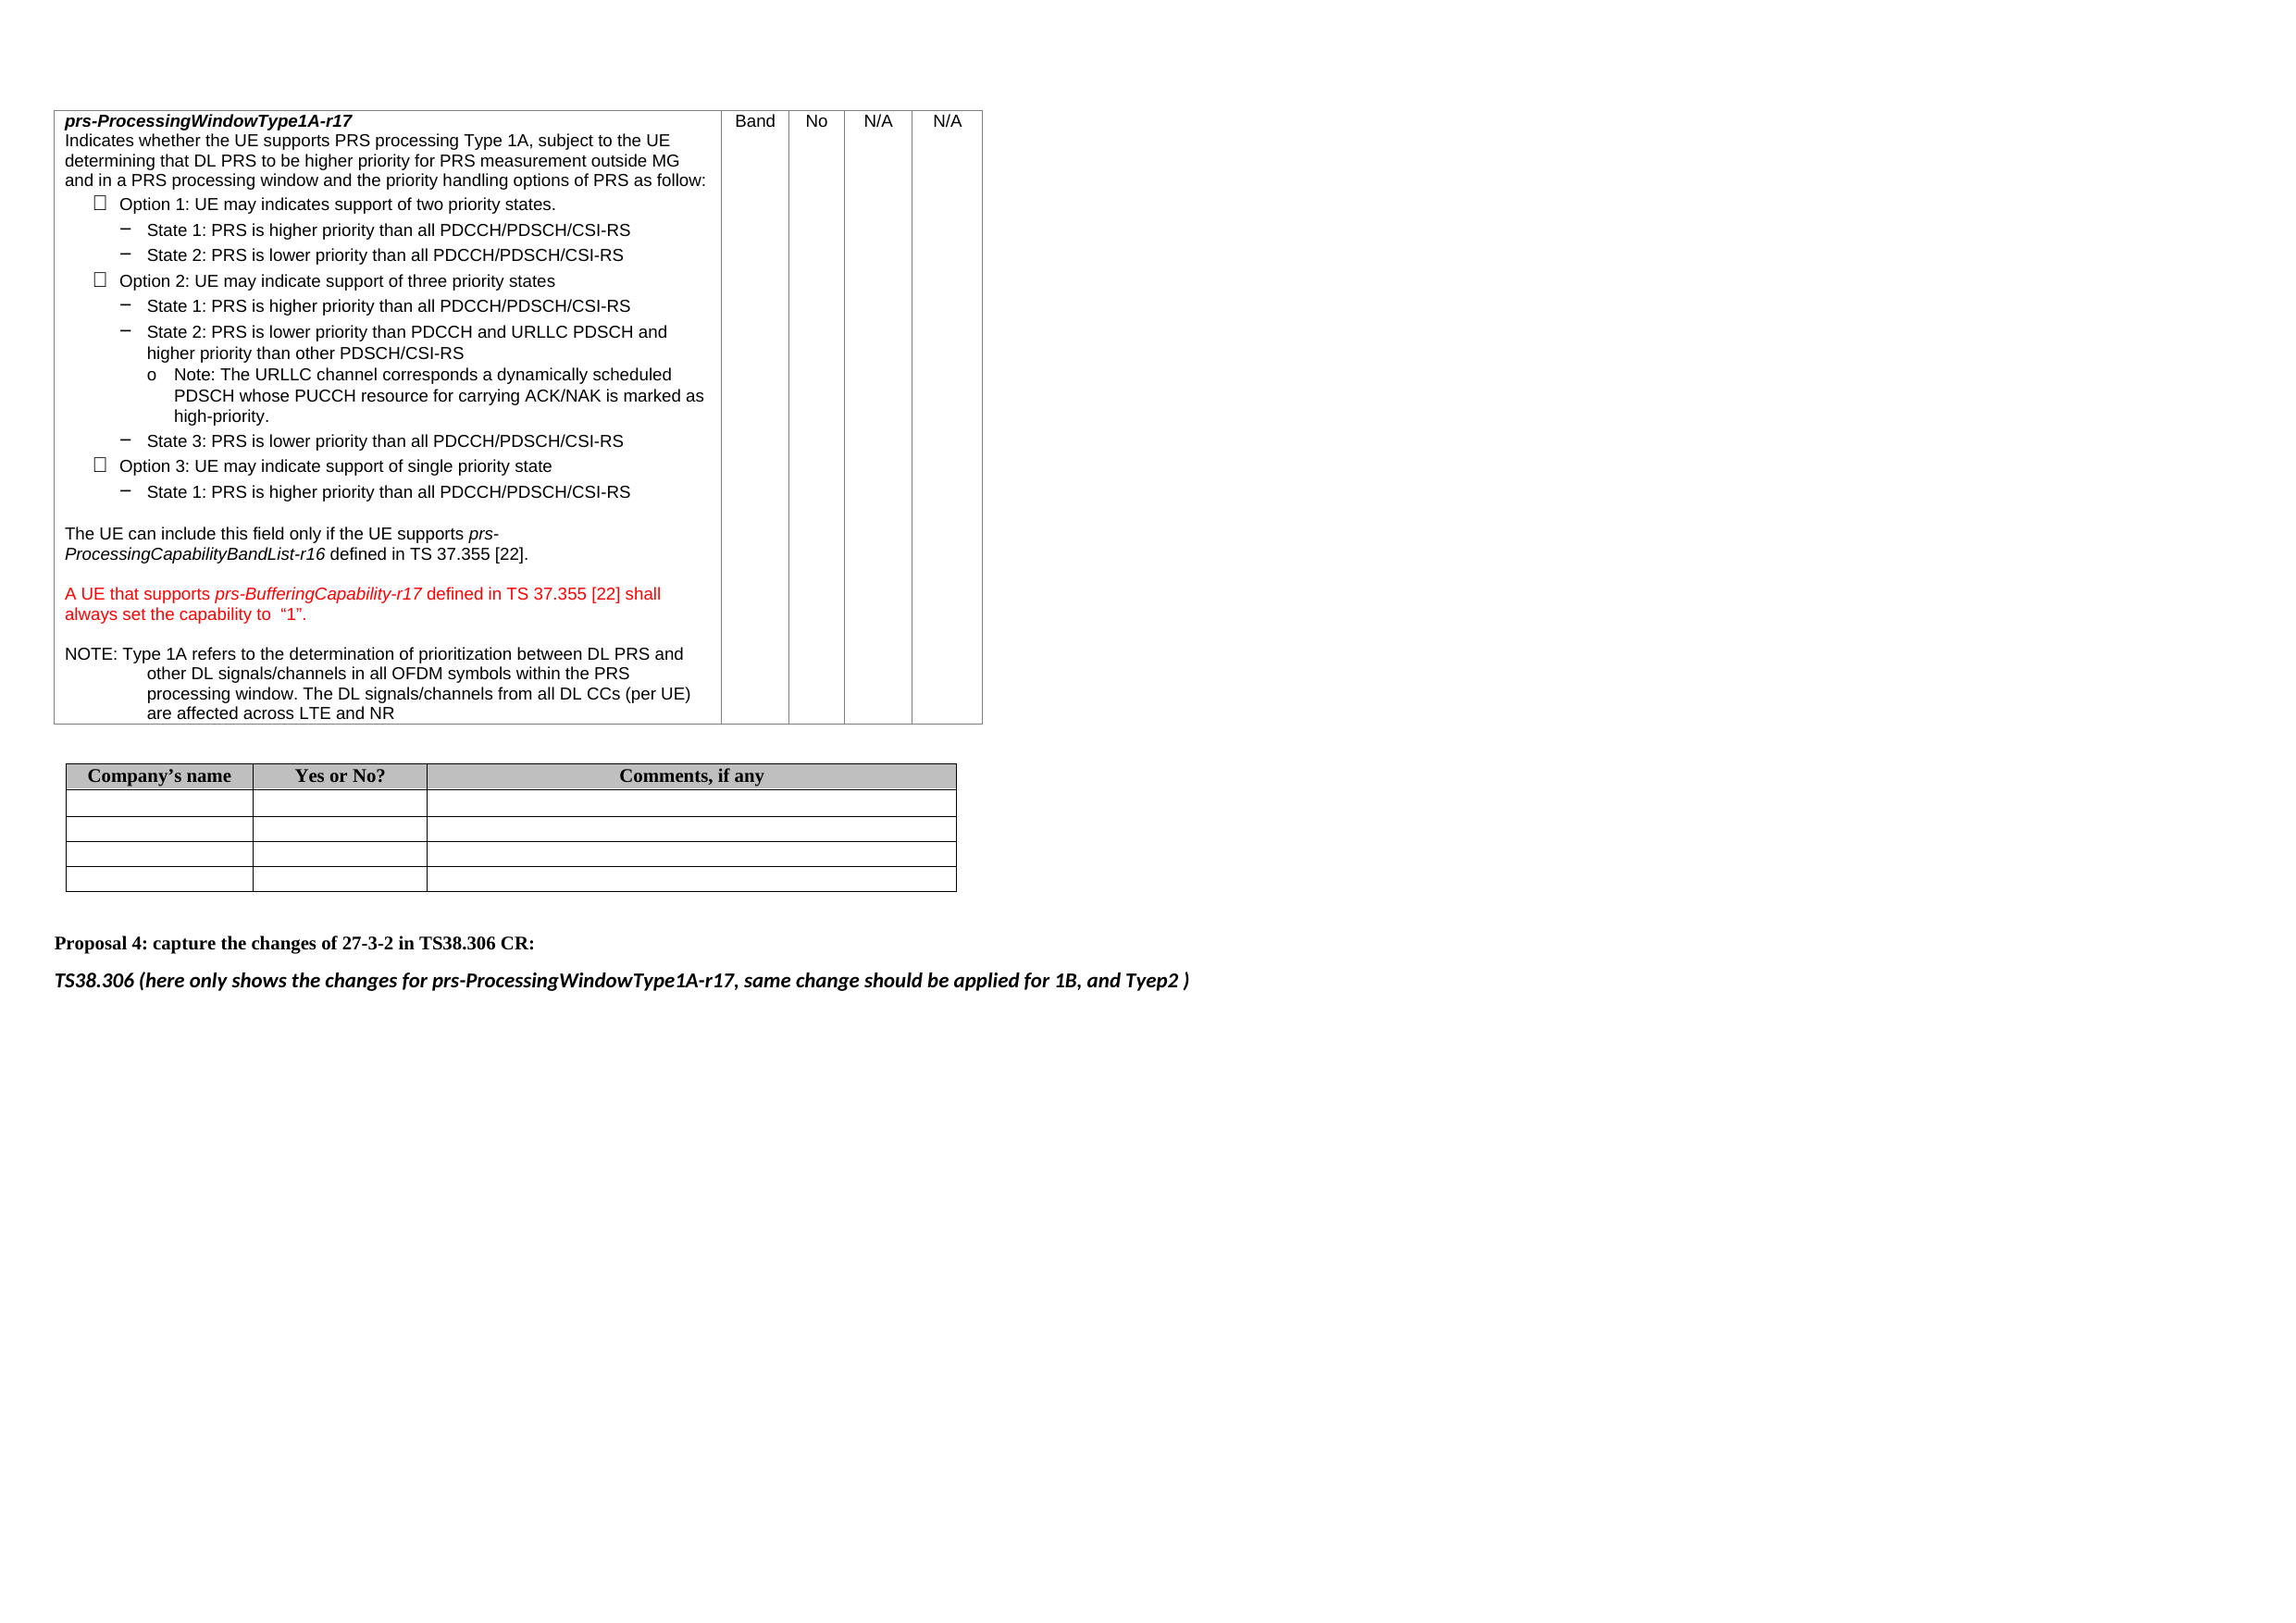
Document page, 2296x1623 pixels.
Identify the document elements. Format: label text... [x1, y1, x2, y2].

table_header No [789, 111, 844, 724]
table_header Comments, if any [428, 764, 956, 788]
table_header prs-ProcessingWindowType1A-r17 Indicates whether the UE supports PRS processing Type 1A, subject to the UE determining that DL PRS to be higher priority for PRS measurement outside MG and in a PRS processing window and the priority handling options of PRS as follow: Option 1: UE may indicates support of two priority states. State 1: PRS is higher priority than all PDCCH/PDSCH/CSI-RS State 2: PRS is lower priority than all PDCCH/PDSCH/CSI-RS Option 2: UE may indicate support of three priority states State 1: PRS is higher priority than all PDCCH/PDSCH/CSI-RS State 2: PRS is lower priority than PDCCH and URLLC PDSCH and higher priority than other PDSCH/CSI-RS Note: The URLLC channel corresponds a dynamically scheduled PDSCH whose PUCCH resource for carrying ACK/NAK is marked as high-priority. State 3: PRS is lower priority than all PDCCH/PDSCH/CSI-RS Option 3: UE may indicate support of single priority state State 1: PRS is higher priority than all PDCCH/PDSCH/CSI-RS The UE can include this field only if the UE supports prs-ProcessingCapabilityBandList-r16 defined in TS 37.355 [22]. A UE that supports prs-BufferingCapability-r17 defined in TS 37.355 [22] shall always set the capability to “1”. NOTE: Type 1A refers to the determination of prioritization between DL PRS and other DL signals/channels in all OFDM symbols within the PRS processing window. The DL signals/channels from all DL CCs (per UE) are affected across LTE and NR [55, 111, 721, 724]
text TS38.306 (here only shows the changes for prs-ProcessingWindowType1A-r17, same change should be applied for 1B, and Tyep2 ) [54, 967, 2214, 993]
table_header Company’s name [67, 764, 253, 788]
table_cell [254, 867, 427, 891]
table_header N/A [845, 111, 912, 724]
table_header N/A [912, 111, 982, 724]
table_cell [254, 842, 427, 866]
table_header Yes or No? [254, 764, 427, 788]
table_cell [67, 867, 253, 891]
table_cell [254, 790, 427, 816]
table_cell [254, 817, 427, 841]
table_cell [67, 817, 253, 841]
text Proposal 4: capture the changes of 27-3-2 in TS38.306 CR: [54, 932, 2214, 954]
table_cell [428, 817, 956, 841]
table_cell [428, 867, 956, 891]
table_cell [428, 842, 956, 866]
table_cell [67, 790, 253, 816]
table_cell [67, 842, 253, 866]
table_cell [428, 790, 956, 816]
table_header Band [722, 111, 788, 724]
